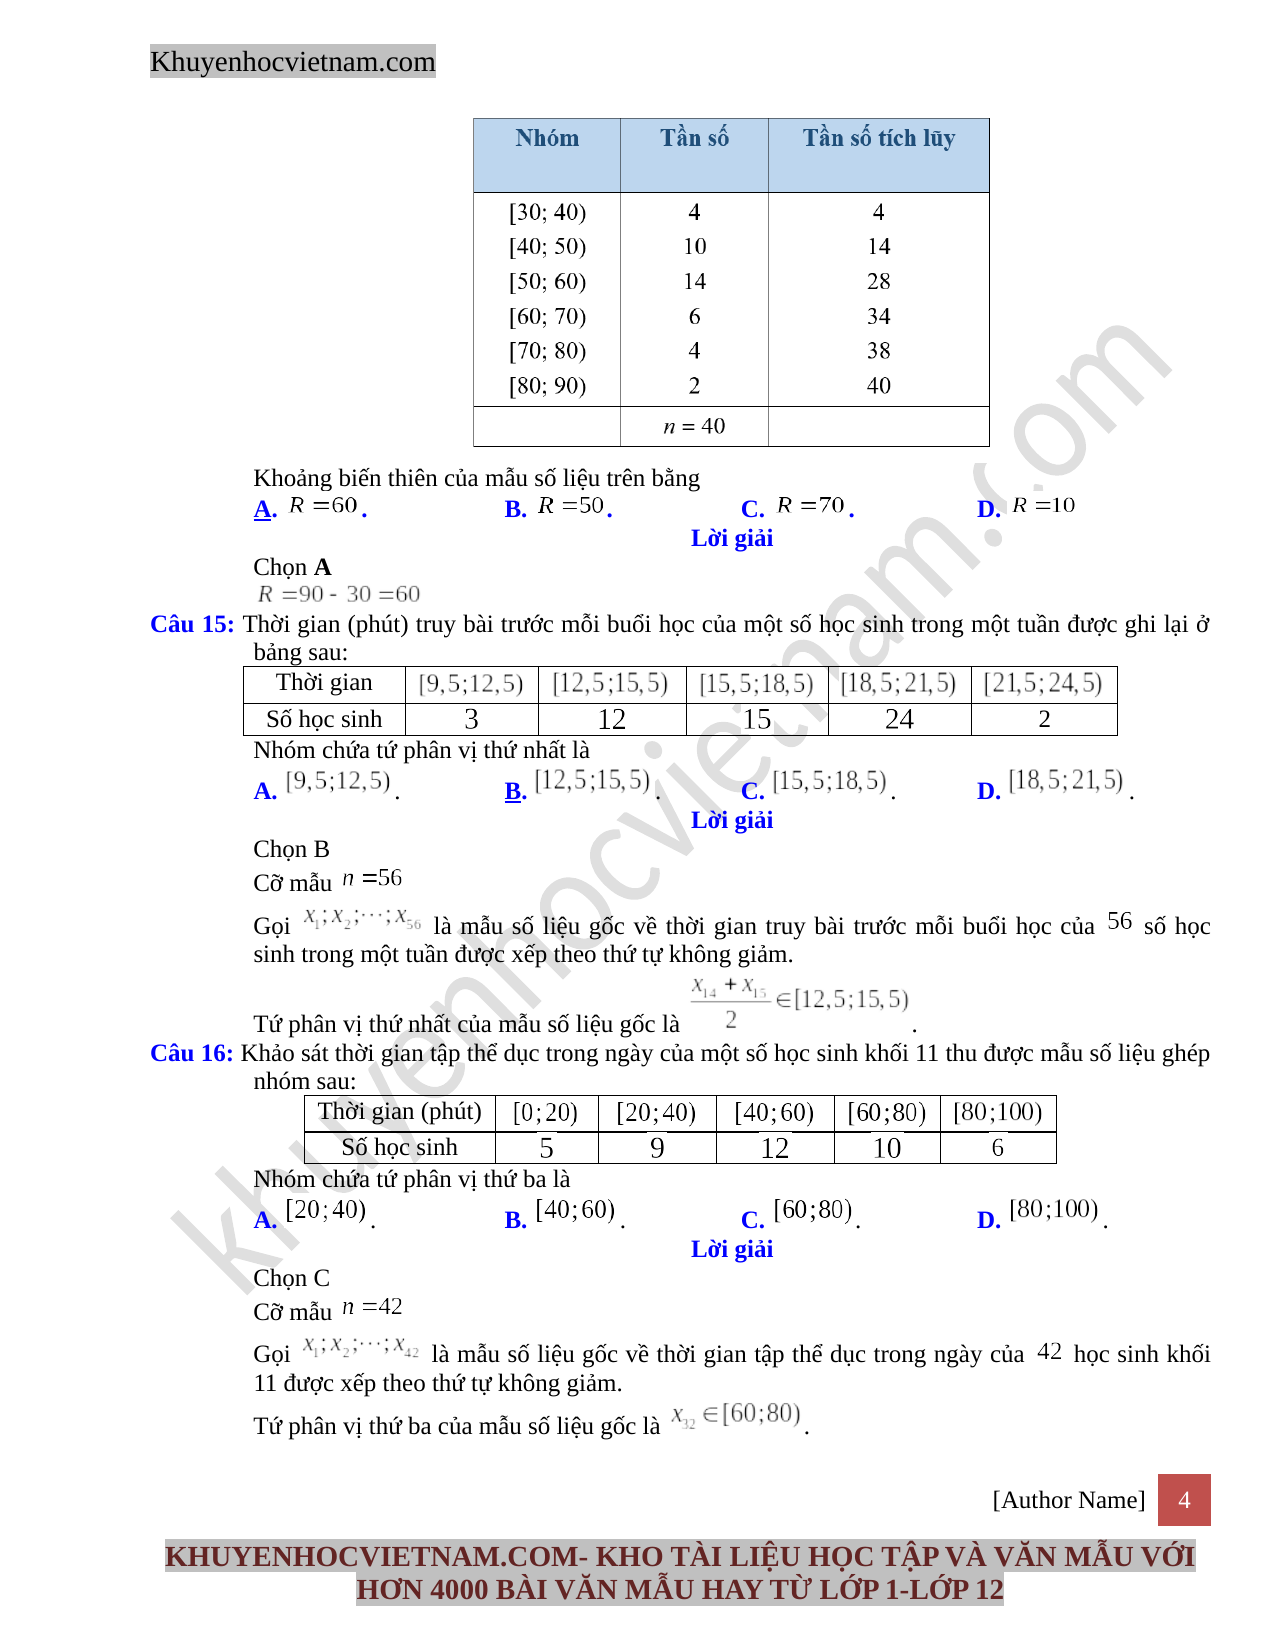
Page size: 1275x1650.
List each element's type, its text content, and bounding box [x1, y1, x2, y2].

text Cỡ mẫu [253, 862, 1211, 897]
table_header [539, 667, 552, 703]
table_cell [687, 704, 741, 734]
table_header [819, 1096, 834, 1131]
table_cell 2 [972, 704, 1117, 734]
table_header [1046, 1096, 1056, 1131]
table_cell Số học sinh [305, 1133, 495, 1163]
picture [458, 104, 1006, 463]
text Câu 16: Khảo sát thời gian tập thể dục trong ngày của một số học sinh khối 11 thu được mẫu số liệu ghép nhóm sau: [150, 1038, 1211, 1095]
table_header [701, 1096, 716, 1131]
text Lời giải [253, 523, 1211, 552]
text A. . B. . C. . D. [253, 491, 1211, 523]
table_cell [406, 704, 462, 734]
table_cell [941, 1133, 1056, 1163]
table_header [673, 667, 686, 703]
table_header [582, 1096, 598, 1131]
table_cell [599, 1133, 647, 1163]
table_cell [904, 1133, 940, 1163]
table_cell [496, 1133, 537, 1163]
text Gọi là mẫu số liệu gốc về thời gian tập thể dục trong ngày của học sinh khối 11 được xếp theo thứ tự không giảm. [253, 1325, 1211, 1397]
table_header [406, 667, 417, 703]
text Gọi là mẫu số liệu gốc về thời gian truy bài trước mỗi buổi học của số học sinh trong một tuần được xếp theo thứ tự không giảm. [253, 897, 1211, 968]
text Tứ phân vị thứ ba của mẫu số liệu gốc là . [253, 1397, 1211, 1440]
table_header [599, 1096, 614, 1131]
table_header [941, 1096, 952, 1131]
text Cỡ mẫu [253, 1291, 1211, 1325]
text A. . B. . C. . D. . [253, 1193, 1211, 1234]
table_cell Số học sinh [244, 704, 405, 734]
text Khoảng biến thiên của mẫu số liệu trên bằng [253, 463, 1211, 491]
table_header [496, 1096, 511, 1131]
table_header [1106, 667, 1117, 703]
text Lời giải [253, 805, 1211, 834]
table_cell [539, 704, 686, 734]
table_header Thời gian (phút) [305, 1096, 495, 1131]
text Chọn A [253, 552, 1211, 581]
table_cell [557, 1133, 598, 1163]
table_header [972, 667, 983, 703]
table_header [930, 1096, 940, 1131]
text Nhóm chứa tứ phân vị thứ ba là [253, 1164, 1211, 1193]
table_header [961, 667, 971, 703]
text Lời giải [253, 1234, 1211, 1263]
table_cell [717, 1133, 834, 1163]
text Câu 15: Thời gian (phút) truy bài trước mỗi buổi học của một số học sinh trong một tuần được ghi lại ở bảng sau: [150, 609, 1211, 666]
table_header [835, 1096, 846, 1131]
table_cell [829, 704, 971, 734]
text Nhóm chứa tứ phân vị thứ nhất là [253, 736, 1211, 764]
text Tứ phân vị thứ nhất của mẫu số liệu gốc là . [253, 968, 1211, 1038]
table_header [817, 667, 828, 703]
table_header [829, 667, 839, 703]
table_cell [835, 1133, 871, 1163]
table_cell [667, 1133, 716, 1163]
text A. . B. . C. . D. . [253, 764, 1211, 805]
table_cell [774, 704, 828, 734]
text Chọn B [253, 834, 1211, 862]
table_header Thời gian [244, 667, 405, 703]
table_cell [482, 704, 538, 734]
text Chọn C [253, 1263, 1211, 1291]
table_header [527, 667, 538, 703]
table_header [687, 667, 698, 703]
table_header [717, 1096, 733, 1131]
